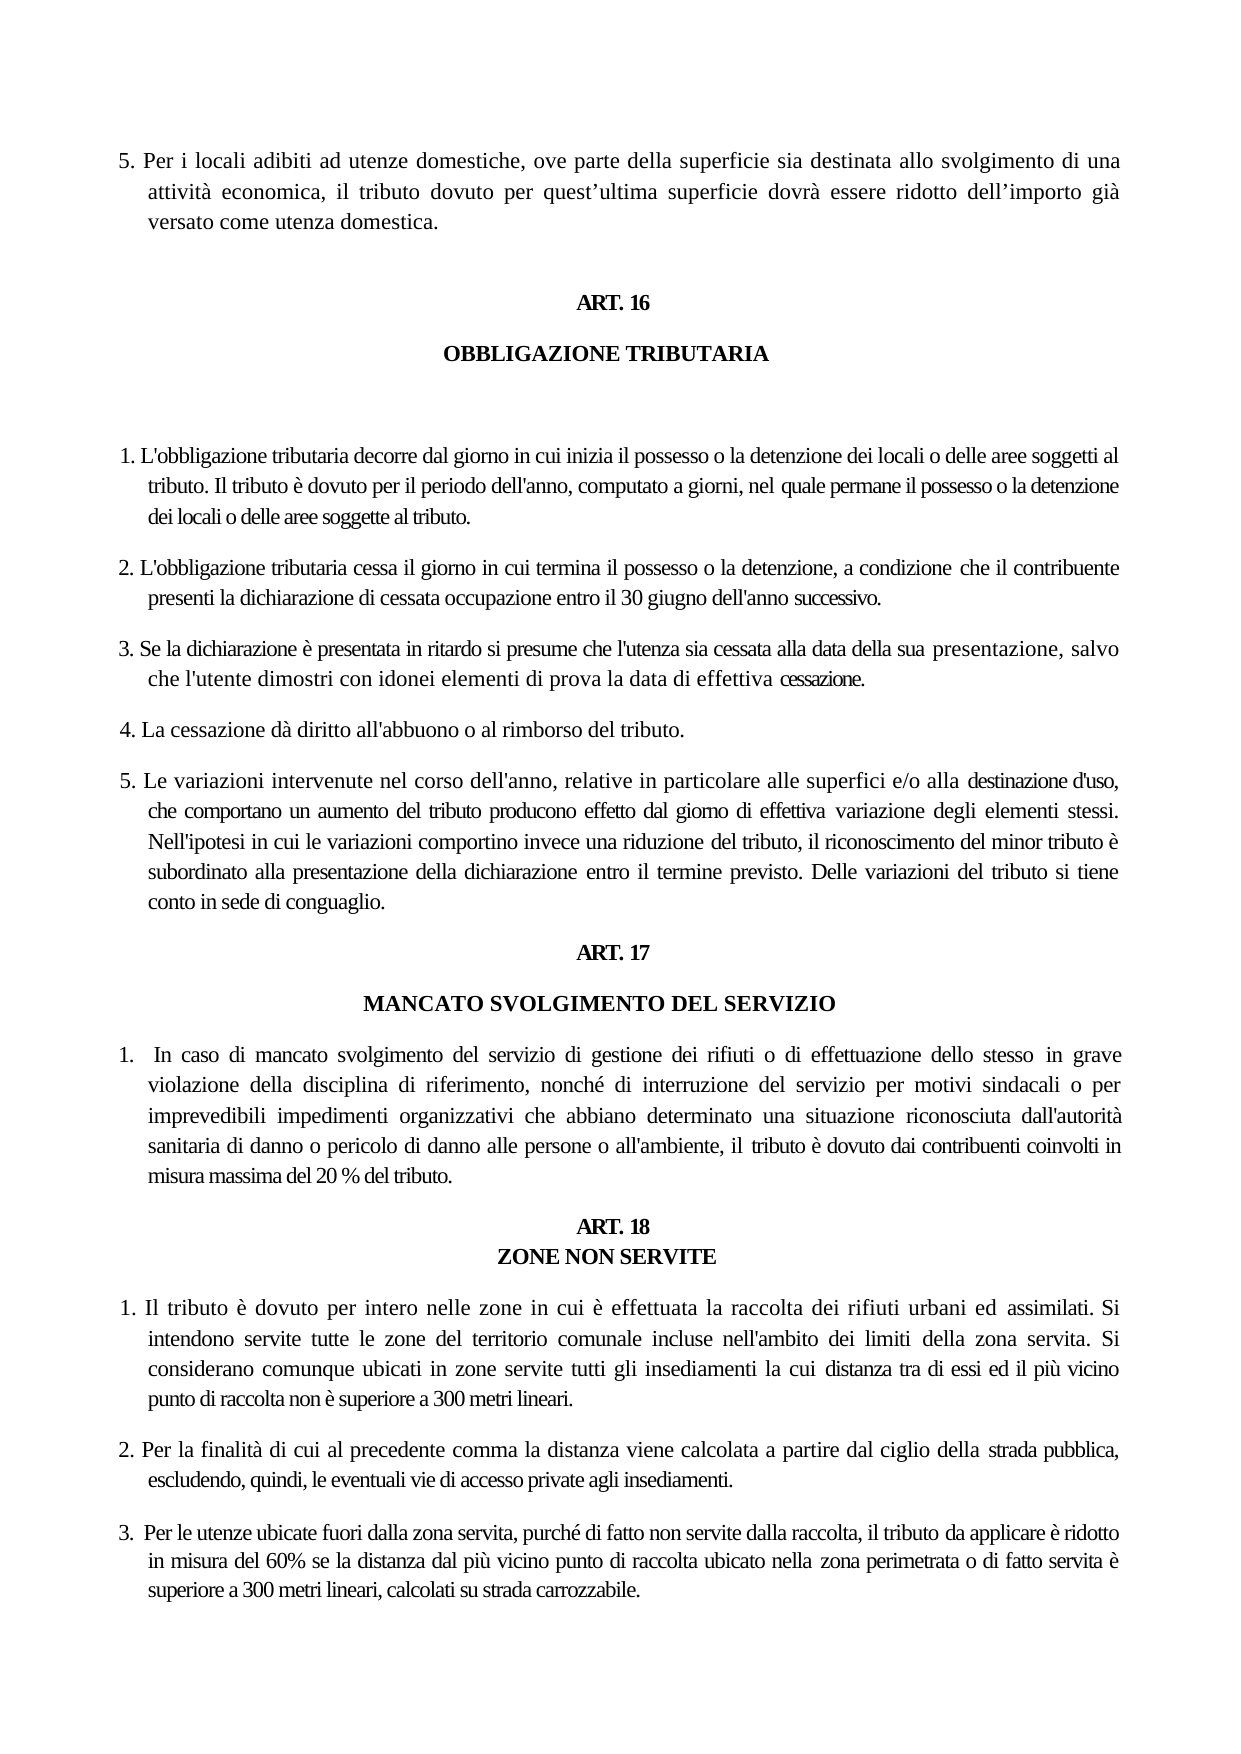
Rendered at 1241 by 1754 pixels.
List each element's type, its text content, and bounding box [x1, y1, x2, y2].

text 1. Il tributo è dovuto per intero nelle zone in cui è effettuata la raccolta dei rifiuti urbani ed assimilati. Si intendono servite tutte le zone del territorio comunale incluse nell'ambito dei limiti della zona servita. Si considerano comunque ubicati in zone servite tutti gli insediamenti la cui distanza tra di essi ed il più vicino punto di raccolta non è superiore a 300 metri lineari. [119, 1294, 1120, 1411]
text 4. La cessazione dà diritto all'abbuono o al rimborso del tributo. [119, 716, 1119, 743]
text 2. Per la finalità di cui al precedente comma la distanza viene calcolata a partire dal ciglio della strada pubblica, escludendo, quindi, le eventuali vie di accesso private agli insediamenti. [118, 1436, 1119, 1493]
text ZONE NON SERVITE [497, 1243, 779, 1270]
text 5. Per i locali adibiti ad utenze domestiche, ove parte della superficie sia destinata allo svolgimento di una attività economica, il tributo dovuto per quest’ultima superficie dovrà essere ridotto dell’importo già versato come utenza domestica. [118, 148, 1122, 234]
text OBBLIGAZIONE TRIBUTARIA [443, 340, 834, 367]
text 3. Se la dichiarazione è presentata in ritardo si presume che l'utenza sia cessata alla data della sua presentazione, salvo che l'utente dimostri con idonei elementi di prova la data di effettiva cessazione. [118, 635, 1119, 692]
text 3. Per le utenze ubicate fuori dalla zona servita, purché di fatto non servite dalla raccolta, il tributo da applicare è ridotto in misura del 60% se la distanza dal più vicino punto di raccolta ubicato nella zona perimetrata o di fatto servita è superiore a 300 metri lineari, calcolati su strada carrozzabile. [118, 1517, 1119, 1603]
subtitle ART. 18 [576, 1213, 708, 1239]
text 5. Le variazioni intervenute nel corso dell'anno, relative in particolare alle superfici e/o alla destinazione d'uso, che comportano un aumento del tributo producono effetto dal giorno di effettiva variazione degli elementi stessi. Nell'ipotesi in cui le variazioni comportino invece una riduzione del tributo, il riconoscimento del minor tributo è subordinato alla presentazione della dichiarazione entro il termine previsto. Delle variazioni del tributo si tiene conto in sede di conguaglio. [119, 767, 1119, 914]
text ART. 17 [576, 939, 708, 966]
text ART. 16 [576, 289, 708, 316]
text 2. L'obbligazione tributaria cessa il giorno in cui termina il possesso o la detenzione, a condizione che il contribuente presenti la dichiarazione di cessata occupazione entro il 30 giugno dell'anno successivo. [118, 554, 1120, 610]
picture [23, 16, 1217, 1559]
text 1. L'obbligazione tributaria decorre dal giorno in cui inizia il possesso o la detenzione dei locali o delle aree soggetti al tributo. Il tributo è dovuto per il periodo dell'anno, computato a giorni, nel quale permane il possesso o la detenzione dei locali o delle aree soggette al tributo. [119, 442, 1120, 529]
text 1. In caso di mancato svolgimento del servizio di gestione dei rifiuti o di effettuazione dello stesso in grave violazione della disciplina di riferimento, nonché di interruzione del servizio per motivi sindacali o per imprevedibili impedimenti organizzativi che abbiano determinato una situazione riconosciuta dall'autorità sanitaria di danno o pericolo di danno alle persone o all'ambiente, il tributo è dovuto dai contribuenti coinvolti in misura massima del 20 % del tributo. [118, 1041, 1122, 1188]
text MANCATO SVOLGIMENTO DEL SERVIZIO [363, 990, 900, 1017]
